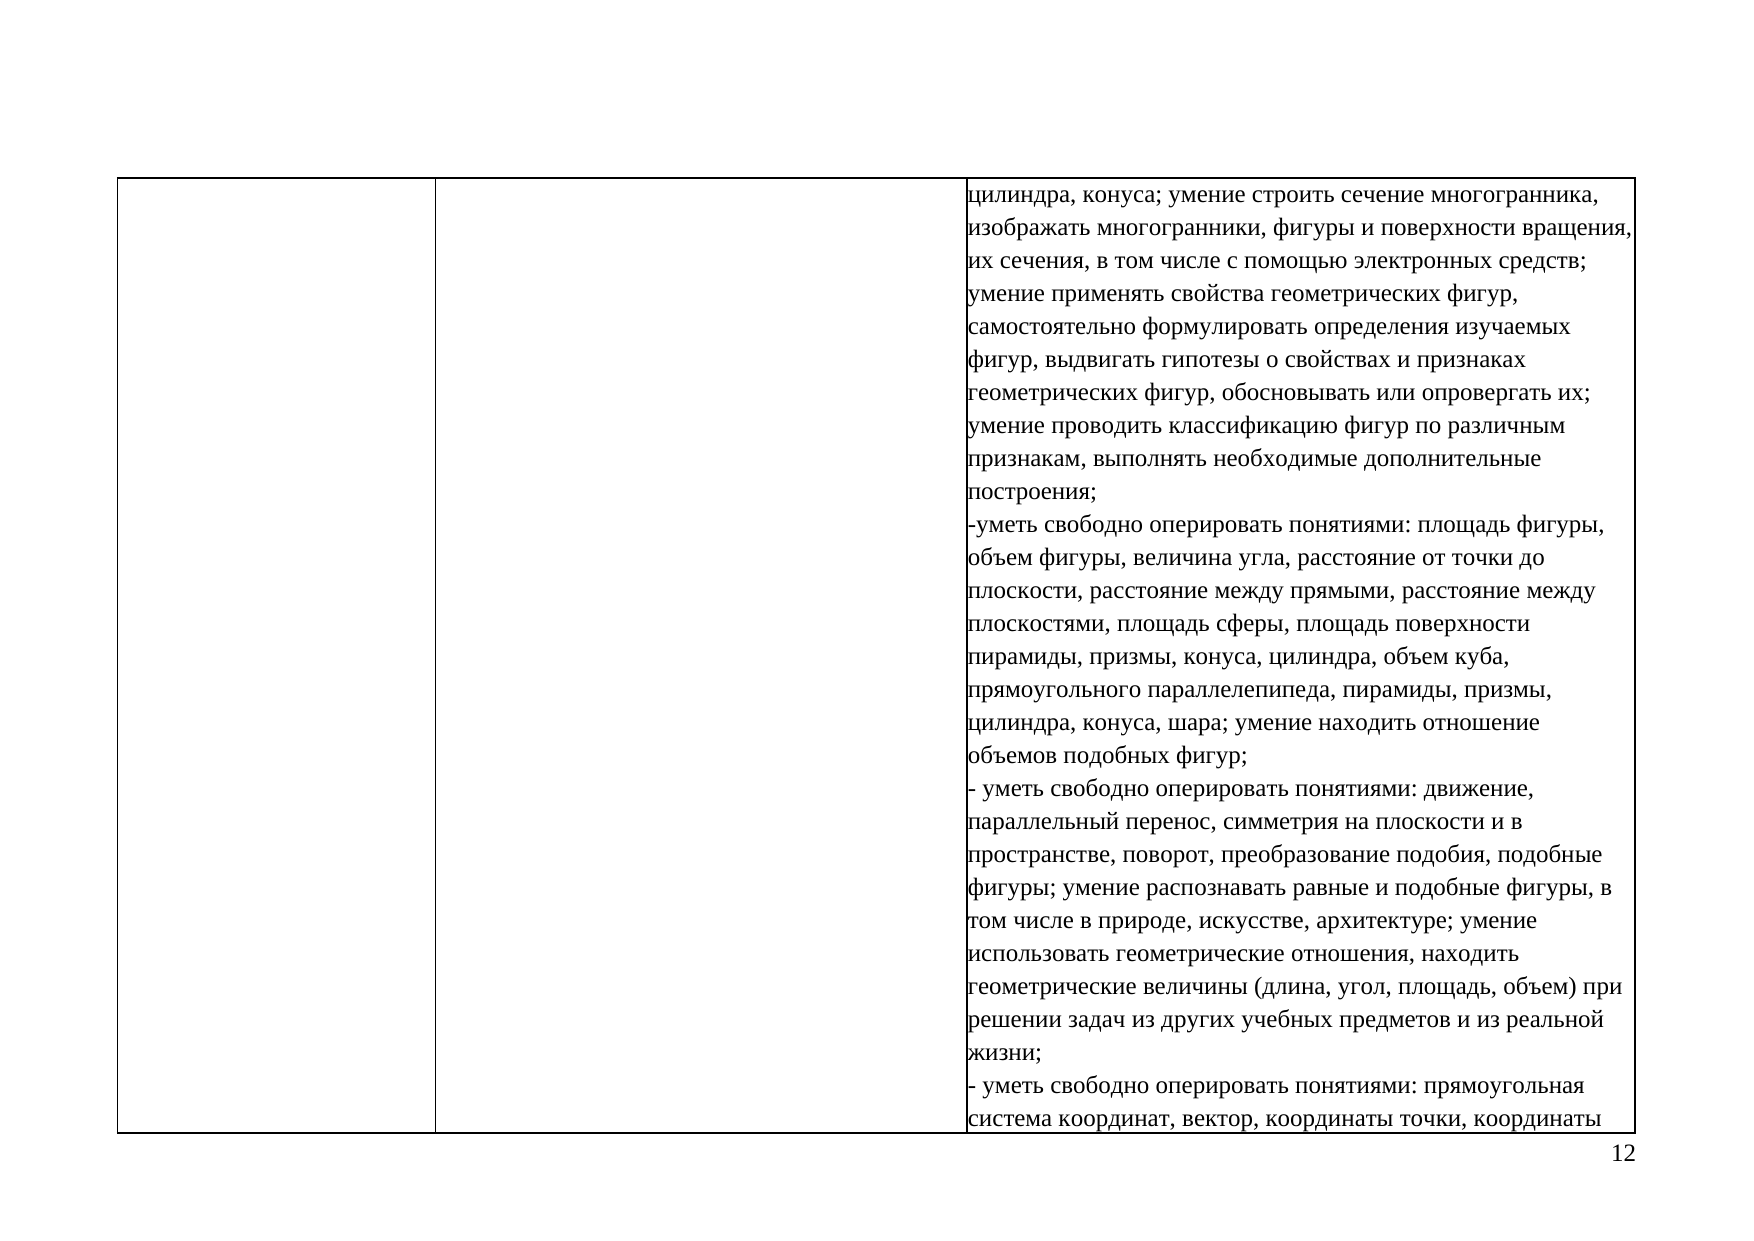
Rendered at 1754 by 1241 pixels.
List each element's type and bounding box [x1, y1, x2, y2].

table_cell [118, 179, 435, 1132]
table_cell [436, 179, 966, 1132]
